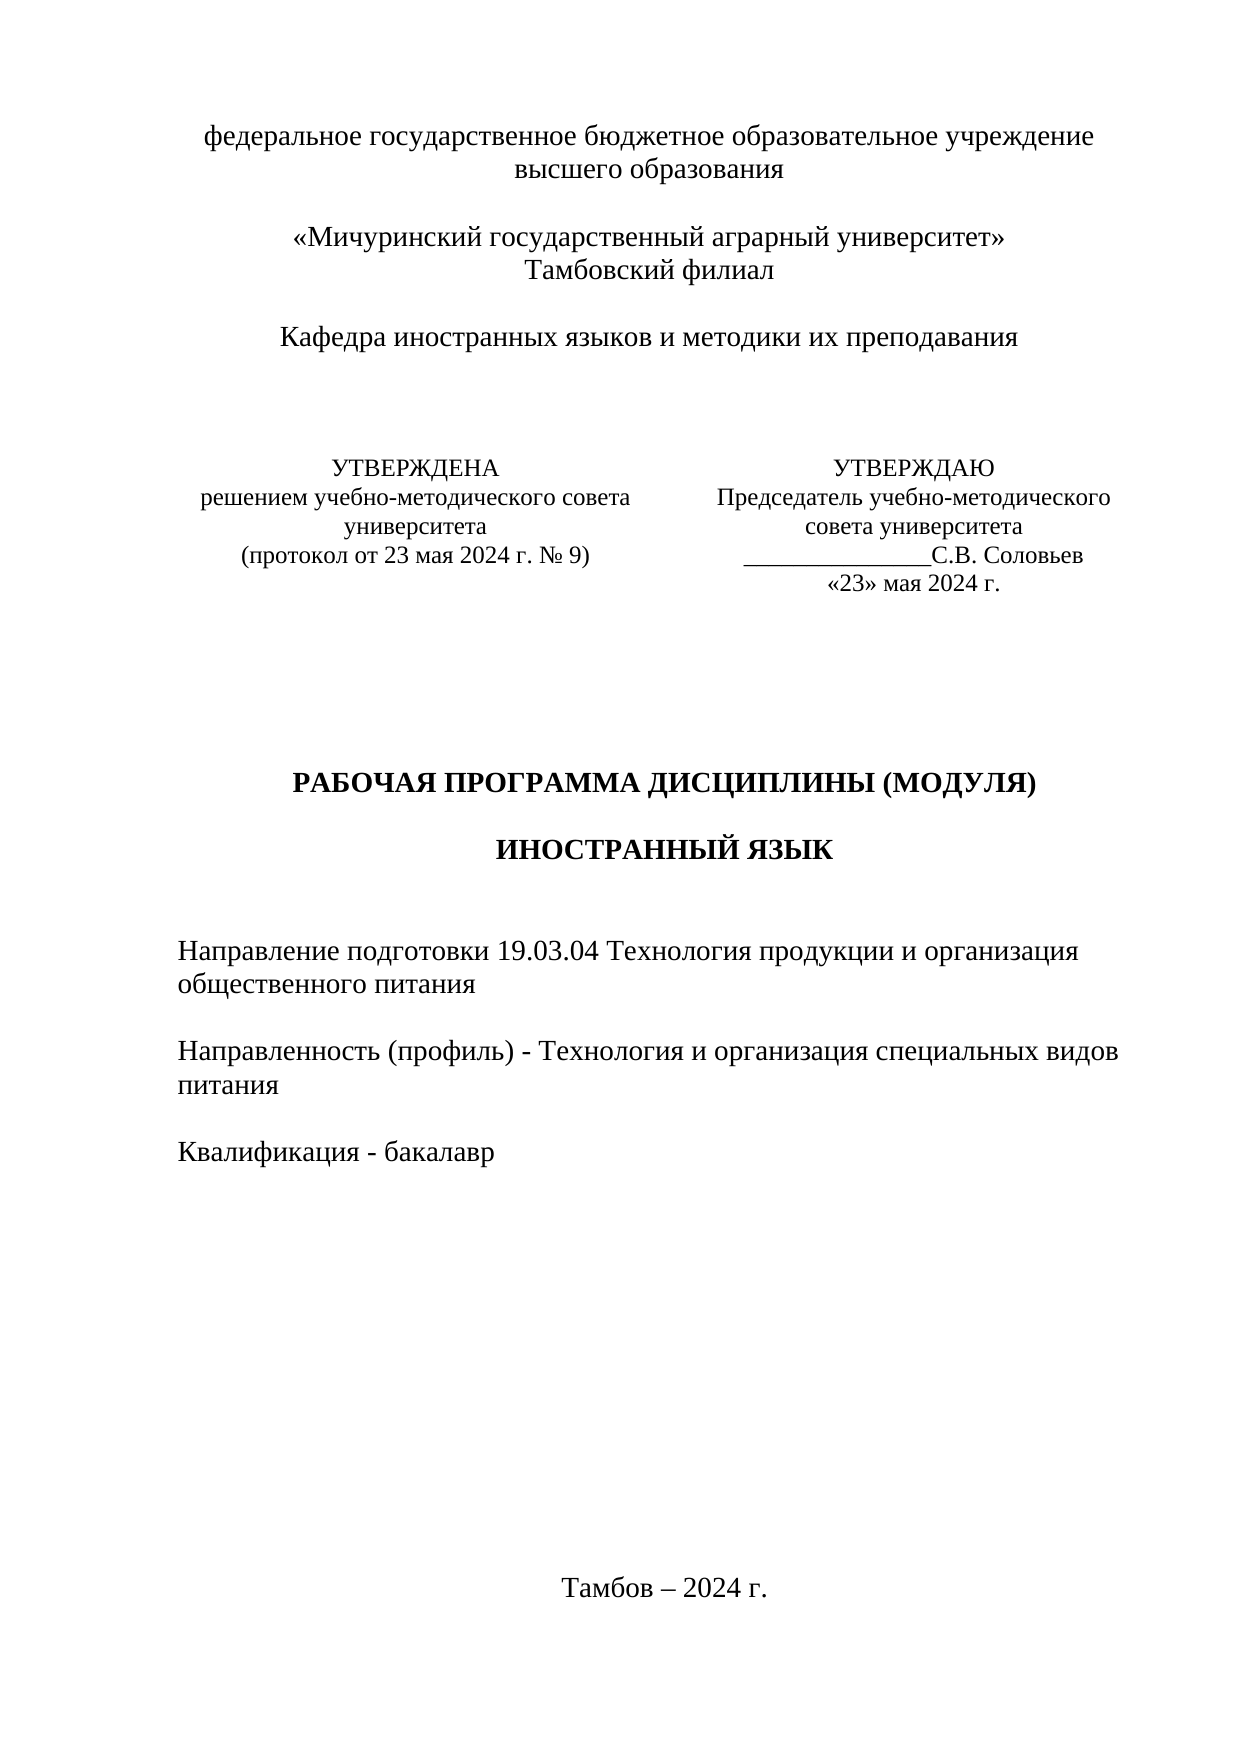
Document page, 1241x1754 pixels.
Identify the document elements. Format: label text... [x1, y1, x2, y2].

text Направление подготовки 19.03.04 Технология продукции и организация [177, 933, 1152, 966]
text Квалификация - бакалавр [177, 1134, 1152, 1167]
table_header УТВЕРЖДАЮ Председатель учебно-методического совета университета _______________С.В. Соловьев «23» мая 2024 г. [665, 454, 1163, 597]
text федеральное государственное бюджетное образовательное учреждение [147, 118, 1152, 152]
text Направленность (профиль) - Технология и организация специальных видов [177, 1033, 1152, 1067]
text РАБОЧАЯ ПРОГРАММА ДИСЦИПЛИНЫ (МОДУЛЯ) [177, 765, 1152, 798]
text Тамбовский филиал [147, 252, 1152, 286]
text Кафедра иностранных языков и методики их преподавания [147, 319, 1152, 353]
text высшего образования [147, 152, 1152, 185]
text ИНОСТРАННЫЙ ЯЗЫК [177, 832, 1152, 866]
text питания [177, 1067, 1152, 1100]
table_header УТВЕРЖДЕНА решением учебно-методического совета университета (протокол от 23 мая 2024 г. № 9) [166, 454, 664, 597]
text Тамбов – 2024 г. [177, 1570, 1152, 1603]
text общественного питания [177, 966, 1152, 1000]
text «Мичуринский государственный аграрный университет» [147, 219, 1152, 252]
